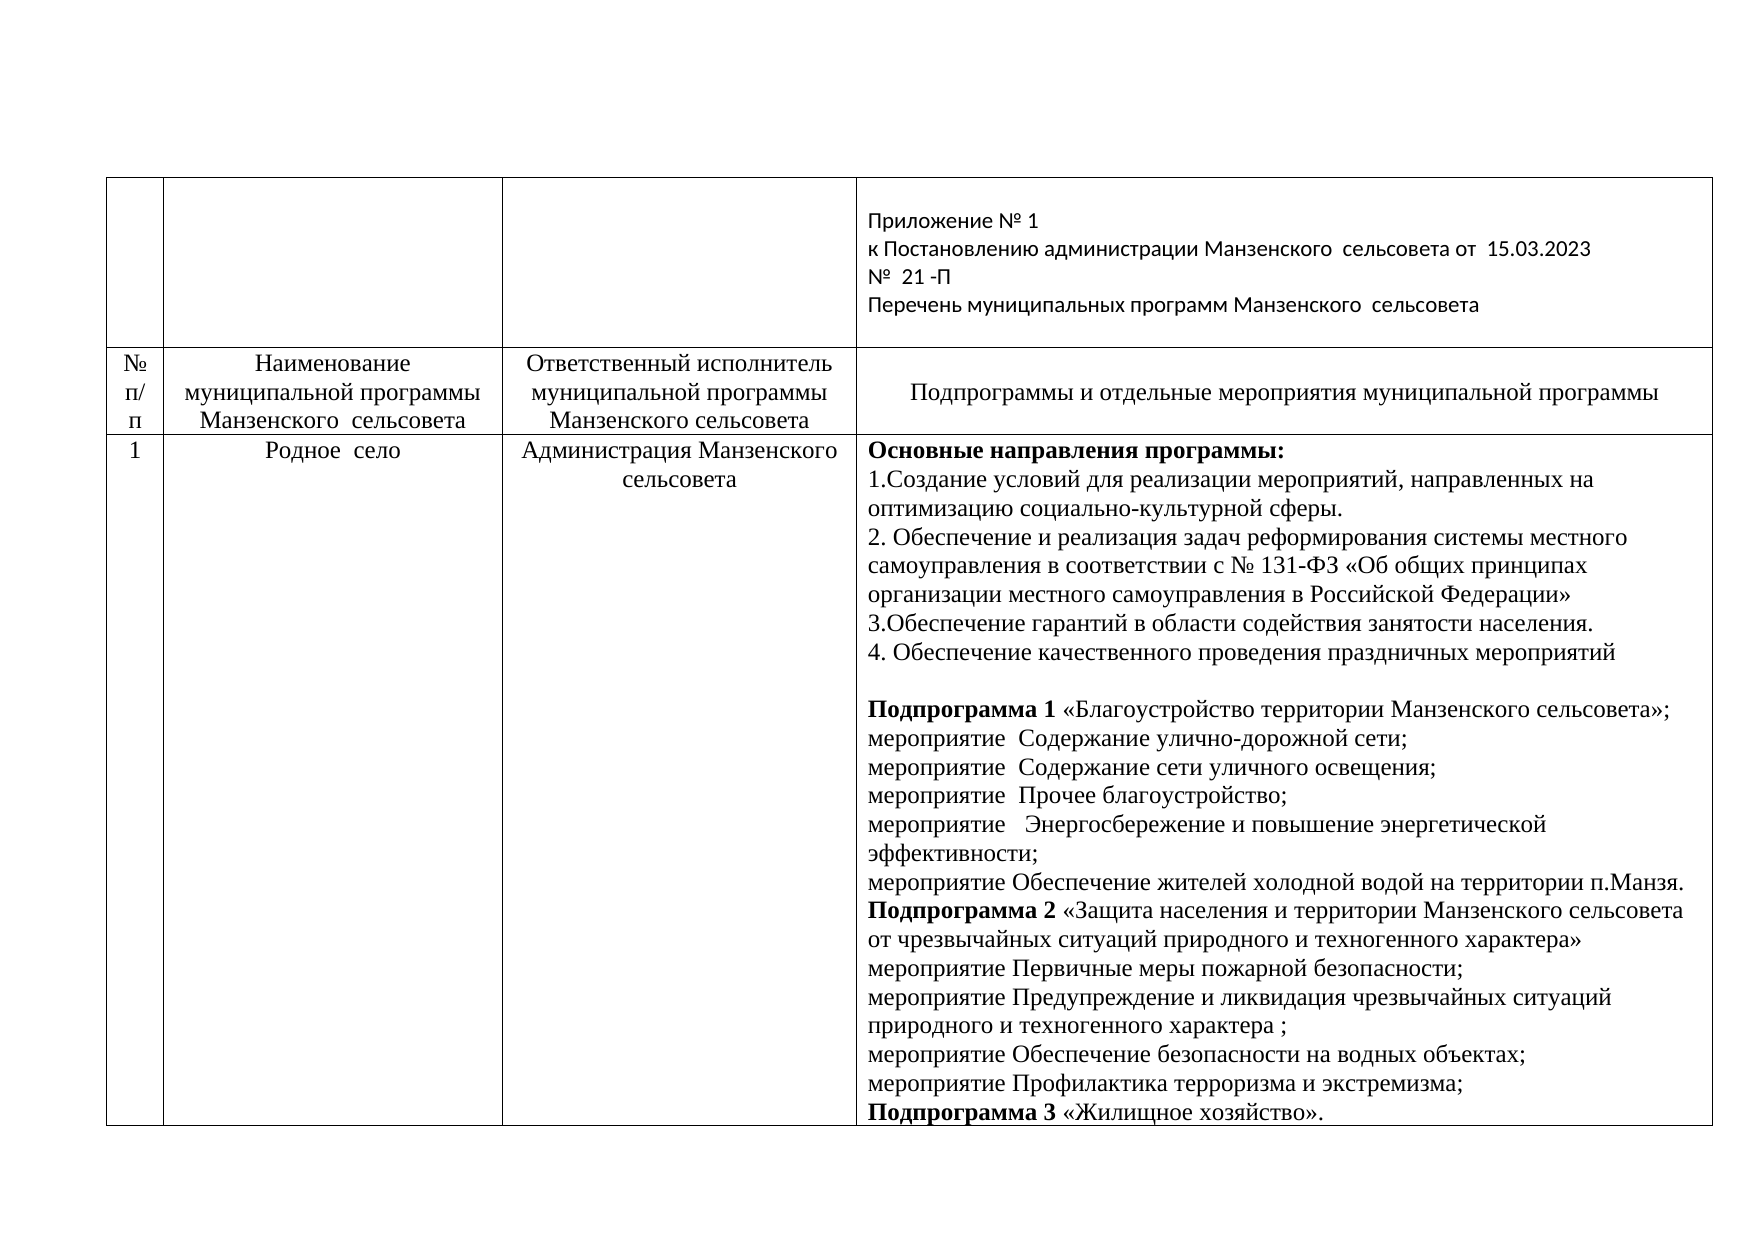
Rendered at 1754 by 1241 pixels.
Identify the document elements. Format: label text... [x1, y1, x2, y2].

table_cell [857, 435, 1712, 1125]
table_cell № п/п [107, 348, 163, 434]
table_header [503, 178, 856, 347]
table_header [107, 178, 163, 347]
table_header Приложение № 1 к Постановлению администрации Манзенского сельсовета от 15.03.2023 № 21 -П Перечень муниципальных программ Манзенского сельсовета [857, 178, 1712, 347]
table_cell Ответственный исполнитель муниципальной программы Манзенского сельсовета [503, 348, 856, 434]
table_cell Наименование муниципальной программы Манзенского сельсовета [164, 348, 502, 434]
table_header [164, 178, 502, 347]
table_cell Родное село [164, 435, 502, 1125]
table_cell 1 [107, 435, 163, 1125]
table_cell Подпрограммы и отдельные мероприятия муниципальной программы [857, 348, 1712, 434]
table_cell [503, 435, 856, 1125]
